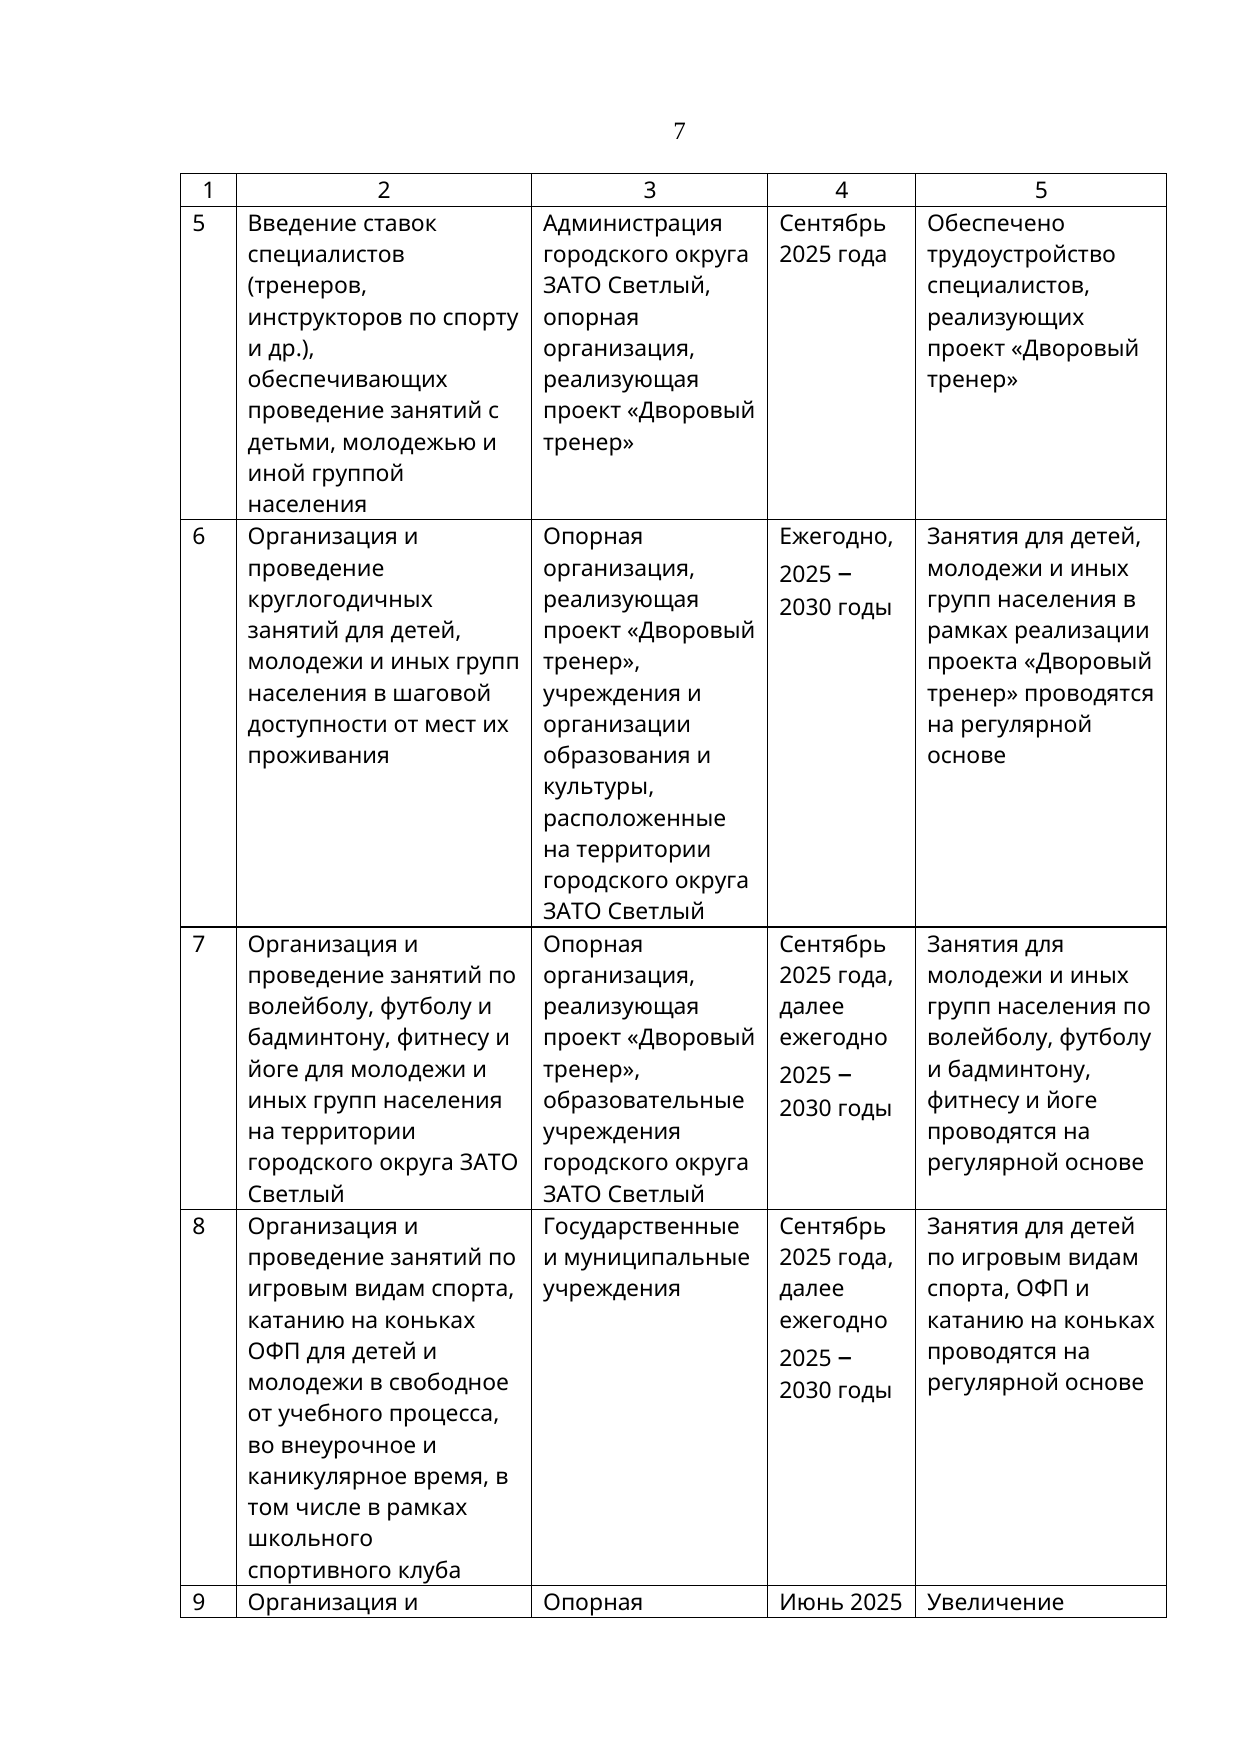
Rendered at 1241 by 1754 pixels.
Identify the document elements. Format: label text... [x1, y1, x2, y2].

table_cell Сентябрь 2025 года, далее ежегодно 2025 – 2030 годы [768, 928, 915, 1209]
table_cell Организация и проведение занятий по волейболу, футболу и бадминтону, фитнесу и йоге для молодежи и иных групп населения на территории городского округа ЗАТО Светлый [237, 928, 531, 1209]
table_cell Занятия для молодежи и иных групп населения по волейболу, футболу и бадминтону, фитнесу и йоге проводятся на регулярной основе [916, 928, 1166, 1209]
table_cell Государственные и муниципальные учреждения [532, 1210, 767, 1585]
table_cell Сентябрь 2025 года, далее ежегодно 2025 – 2030 годы [768, 1210, 915, 1585]
table_header 5 [916, 174, 1166, 206]
table_header 3 [532, 174, 767, 206]
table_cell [916, 1586, 1166, 1617]
table_cell Организация и проведение занятий по игровым видам спорта, катанию на коньках ОФП для детей и молодежи в свободное от учебного процесса, во внеурочное и каникулярное время, в том числе в рамках школьного спортивного клуба [237, 1210, 531, 1585]
table_cell Организация и проведение круглогодичных занятий для детей, молодежи и иных групп населения в шаговой доступности от мест их проживания [237, 520, 531, 926]
table_header 1 [181, 174, 236, 206]
table_cell Обеспечено трудоустройство специалистов, реализующих проект «Дворовый тренер» [916, 207, 1166, 519]
table_cell Опорная организация, реализующая проект «Дворовый тренер», образовательные учреждения городского округа ЗАТО Светлый [532, 928, 767, 1209]
table_cell 8 [181, 1210, 236, 1585]
table_cell Занятия для детей, молодежи и иных групп населения в рамках реализации проекта «Дворовый тренер» проводятся на регулярной основе [916, 520, 1166, 926]
table_cell 7 [181, 928, 236, 1209]
table_header 4 [768, 174, 915, 206]
table_header 2 [237, 174, 531, 206]
table_cell 9 [181, 1586, 236, 1617]
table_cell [237, 1586, 531, 1617]
table_cell Администрация городского округа ЗАТО Светлый, опорная организация, реализующая проект «Дворовый тренер» [532, 207, 767, 519]
table_cell Ежегодно, 2025 – 2030 годы [768, 520, 915, 926]
table_cell 5 [181, 207, 236, 519]
table_cell Введение ставок специалистов (тренеров, инструкторов по спорту и др.), обеспечивающих проведение занятий с детьми, молодежью и иной группой населения [237, 207, 531, 519]
table_cell Занятия для детей по игровым видам спорта, ОФП и катанию на коньках проводятся на регулярной основе [916, 1210, 1166, 1585]
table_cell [532, 1586, 767, 1617]
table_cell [768, 1586, 915, 1617]
table_cell Сентябрь 2025 года [768, 207, 915, 519]
table_cell 6 [181, 520, 236, 926]
